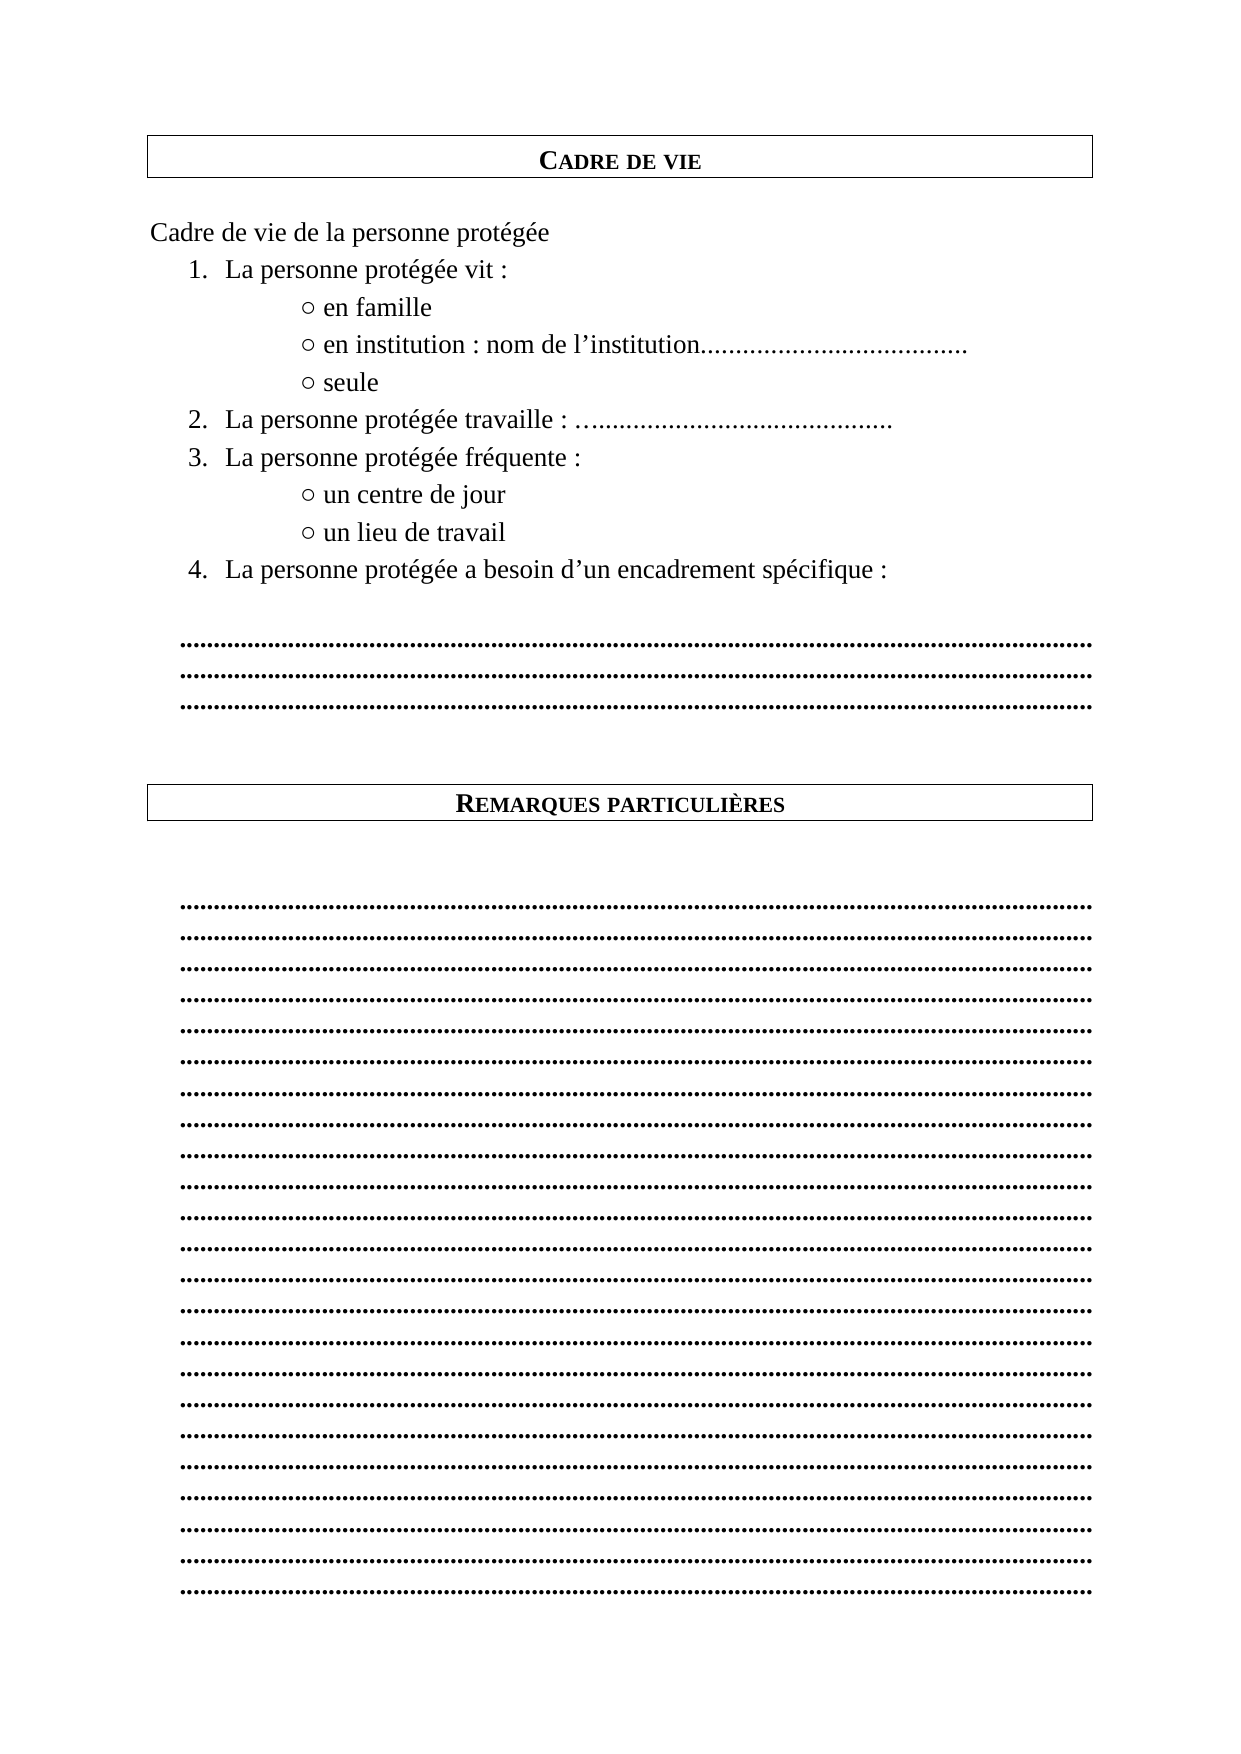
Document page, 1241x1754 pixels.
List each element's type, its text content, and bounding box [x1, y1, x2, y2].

list ○ un centre de jour [263, 472, 1090, 509]
list ○ seule [263, 359, 1090, 397]
text Cadre de vie de la personne protégée [150, 209, 1090, 247]
list ○ en famille [263, 284, 1090, 322]
text Cadre de vie [148, 136, 1092, 177]
list La personne protégée a besoin d’un encadrement spécifique : [188, 547, 1090, 584]
text Remarques particulières [148, 785, 1092, 820]
list La personne protégée fréquente : [188, 434, 1090, 472]
list ○ en institution : nom de l’institution [263, 322, 1090, 359]
list La personne protégée vit : [188, 247, 1090, 284]
list La personne protégée travaille : [188, 397, 1090, 434]
list ○ un lieu de travail [263, 509, 1090, 547]
